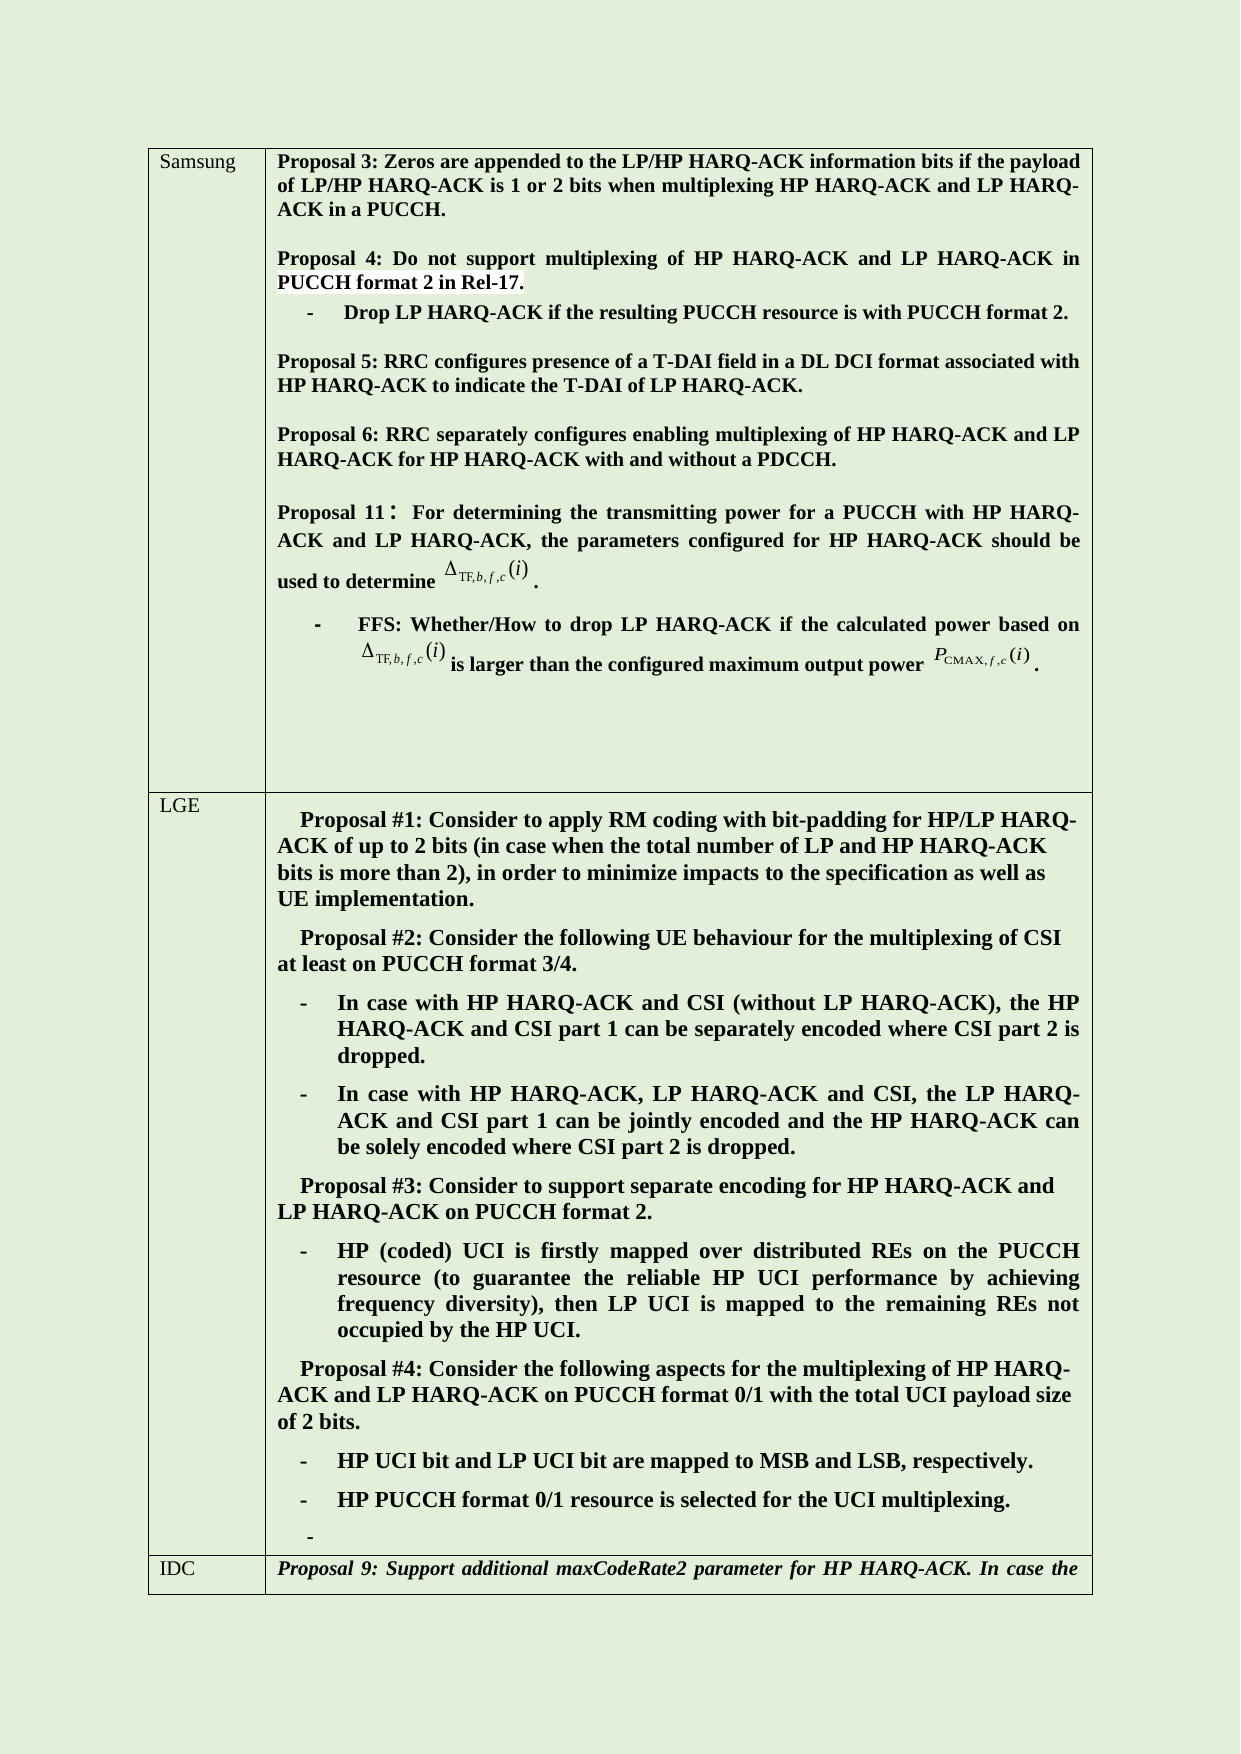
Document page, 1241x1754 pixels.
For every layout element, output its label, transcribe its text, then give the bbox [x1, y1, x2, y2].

table_cell Proposal 3: Zeros are appended to the LP/HP HARQ-ACK information bits if the payload of LP/HP HARQ-ACK is 1 or 2 bits when multiplexing HP HARQ-ACK and LP HARQ-ACK in a PUCCH. Proposal 4: Do not support multiplexing of HP HARQ-ACK and LP HARQ-ACK in PUCCH format 2 in Rel-17. Drop LP HARQ-ACK if the resulting PUCCH resource is with PUCCH format 2. Proposal 5: RRC configures presence of a T-DAI field in a DL DCI format associated with HP HARQ-ACK to indicate the T-DAI of LP HARQ-ACK. Proposal 6: RRC separately configures enabling multiplexing of HP HARQ-ACK and LP HARQ-ACK for HP HARQ-ACK with and without a PDCCH. Proposal 11：For determining the transmitting power for a PUCCH with HP HARQ-ACK and LP HARQ-ACK, the parameters configured for HP HARQ-ACK should be used to determine . FFS: Whether/How to drop LP HARQ-ACK if the calculated power based on is larger than the configured maximum output power . [266, 149, 1092, 792]
table_cell Proposal #1: Consider to apply RM coding with bit-padding for HP/LP HARQ-ACK of up to 2 bits (in case when the total number of LP and HP HARQ-ACK bits is more than 2), in order to minimize impacts to the specification as well as UE implementation. Proposal #2: Consider the following UE behaviour for the multiplexing of CSI at least on PUCCH format 3/4. In case with HP HARQ-ACK and CSI (without LP HARQ-ACK), the HP HARQ-ACK and CSI part 1 can be separately encoded where CSI part 2 is dropped. In case with HP HARQ-ACK, LP HARQ-ACK and CSI, the LP HARQ-ACK and CSI part 1 can be jointly encoded and the HP HARQ-ACK can be solely encoded where CSI part 2 is dropped. Proposal #3: Consider to support separate encoding for HP HARQ-ACK and LP HARQ-ACK on PUCCH format 2. HP (coded) UCI is firstly mapped over distributed REs on the PUCCH resource (to guarantee the reliable HP UCI performance by achieving frequency diversity), then LP UCI is mapped to the remaining REs not occupied by the HP UCI. Proposal #4: Consider the following aspects for the multiplexing of HP HARQ-ACK and LP HARQ-ACK on PUCCH format 0/1 with the total UCI payload size of 2 bits. HP UCI bit and LP UCI bit are mapped to MSB and LSB, respectively. HP PUCCH format 0/1 resource is selected for the UCI multiplexing. [266, 793, 1092, 1555]
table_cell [266, 1556, 1092, 1594]
table_cell IDC [149, 1556, 265, 1594]
table_cell Samsung [149, 149, 265, 792]
table_cell LGE [149, 793, 265, 1555]
